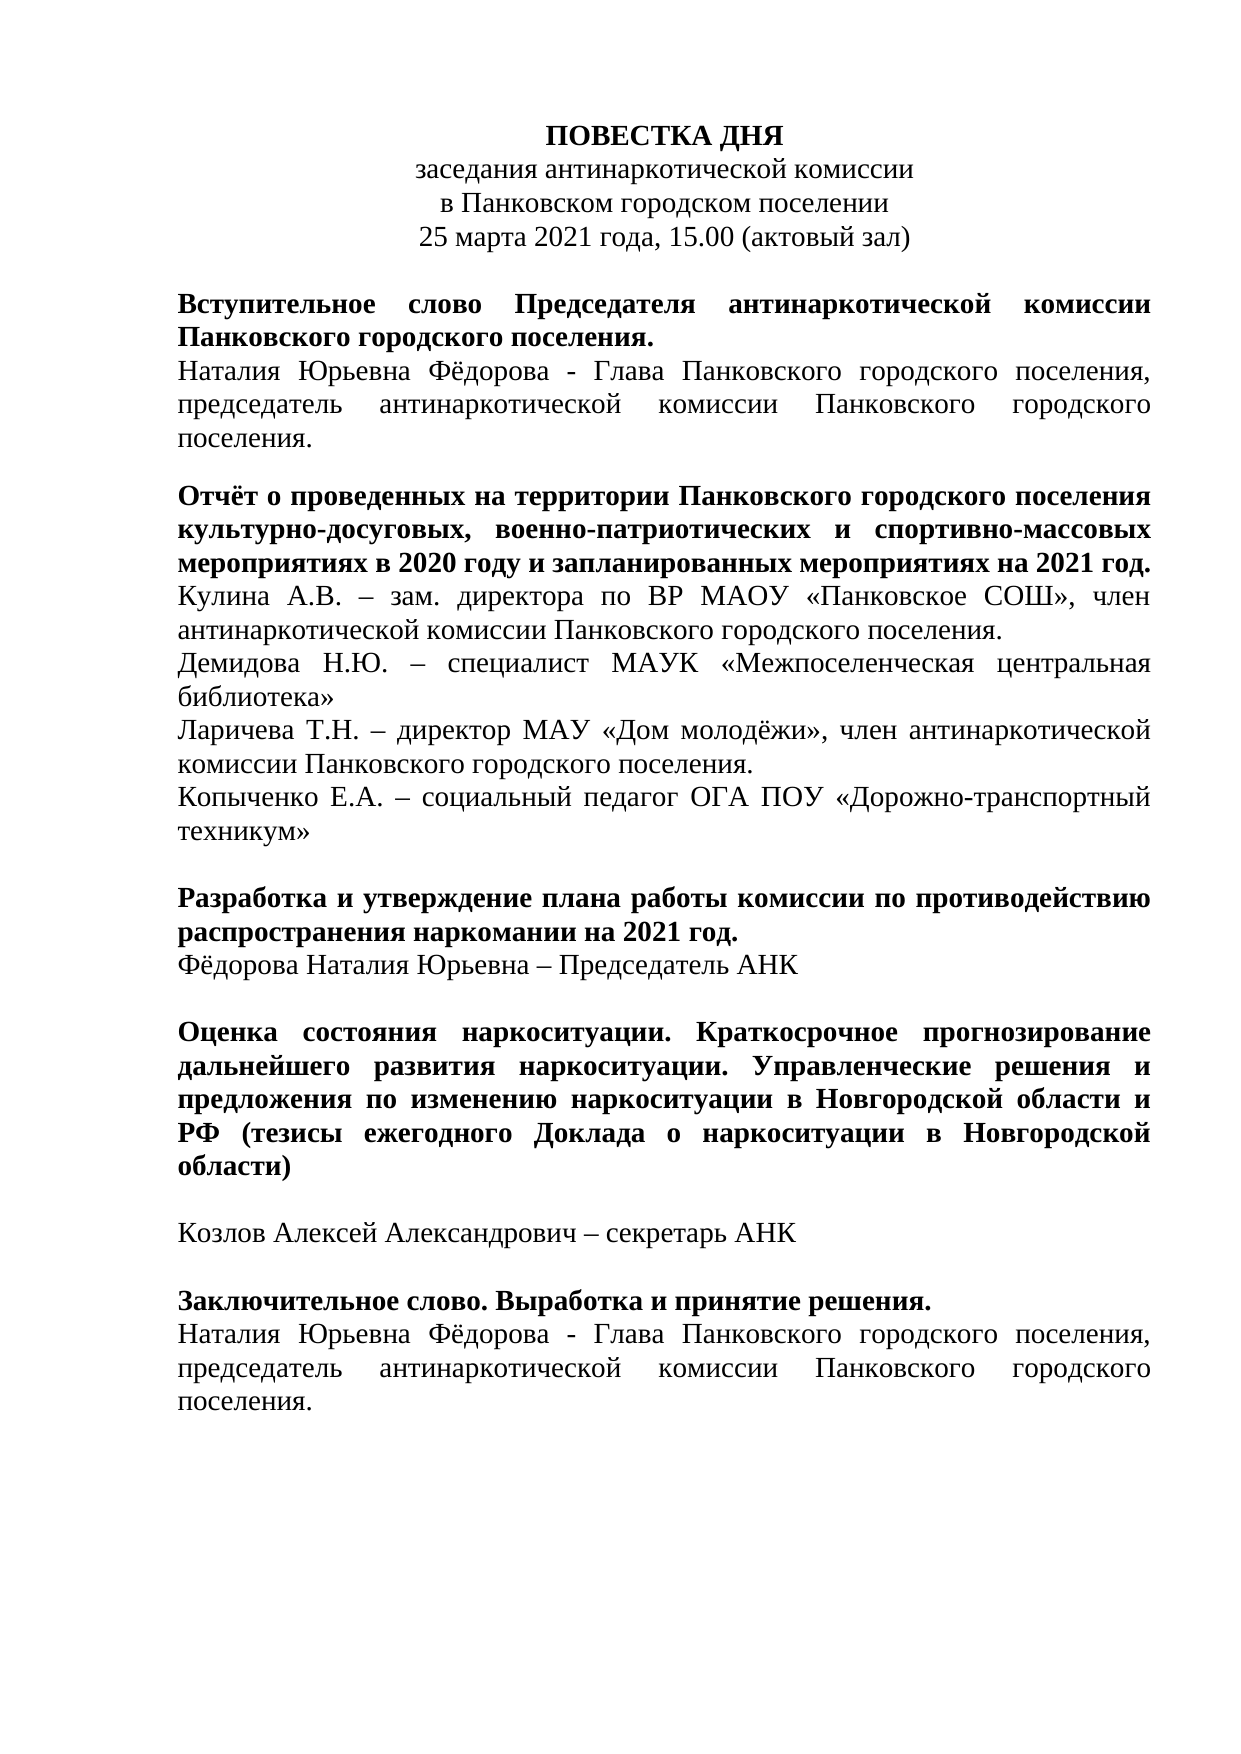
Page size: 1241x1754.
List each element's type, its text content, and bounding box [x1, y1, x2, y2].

text Наталия Юрьевна Фёдорова - Глава Панковского городского поселения, председатель антинаркотической комиссии Панковского городского поселения. [177, 1316, 1152, 1417]
text ПОВЕСТКА ДНЯ [177, 118, 1152, 152]
text Отчёт о проведенных на территории Панковского городского поселения культурно-досуговых, военно-патриотических и спортивно-массовых мероприятиях в 2020 году и запланированных мероприятиях на 2021 год. [177, 478, 1152, 578]
text Заключительное слово. Выработка и принятие решения. [177, 1283, 1152, 1316]
text Вступительное слово Председателя антинаркотической комиссии Панковского городского поселения. [177, 286, 1152, 353]
text Фёдорова Наталия Юрьевна – Председатель АНК [177, 947, 1152, 981]
text Разработка и утверждение плана работы комиссии по противодействию распространения наркомании на 2021 год. [177, 880, 1152, 947]
text Ларичева Т.Н. – директор МАУ «Дом молодёжи», член антинаркотической комиссии Панковского городского поселения. [177, 712, 1152, 779]
text Кулина А.В. – зам. директора по ВР МАОУ «Панковское СОШ», член антинаркотической комиссии Панковского городского поселения. [177, 578, 1152, 645]
text в Панковском городском поселении [177, 185, 1152, 219]
text 25 марта 2021 года, 15.00 (актовый зал) [177, 219, 1152, 252]
text Оценка состояния наркоситуации. Краткосрочное прогнозирование дальнейшего развития наркоситуации. Управленческие решения и предложения по изменению наркоситуации в Новгородской области и РФ (тезисы ежегодного Доклада о наркоситуации в Новгородской области) [177, 1014, 1152, 1182]
text заседания антинаркотической комиссии [177, 152, 1152, 185]
text Копыченко Е.А. – социальный педагог ОГА ПОУ «Дорожно-транспортный техникум» [177, 779, 1152, 847]
text Демидова Н.Ю. – специалист МАУК «Межпоселенческая центральная библиотека» [177, 645, 1152, 712]
text Наталия Юрьевна Фёдорова - Глава Панковского городского поселения, председатель антинаркотической комиссии Панковского городского поселения. [177, 353, 1152, 478]
text Козлов Алексей Александрович – секретарь АНК [177, 1216, 1152, 1249]
